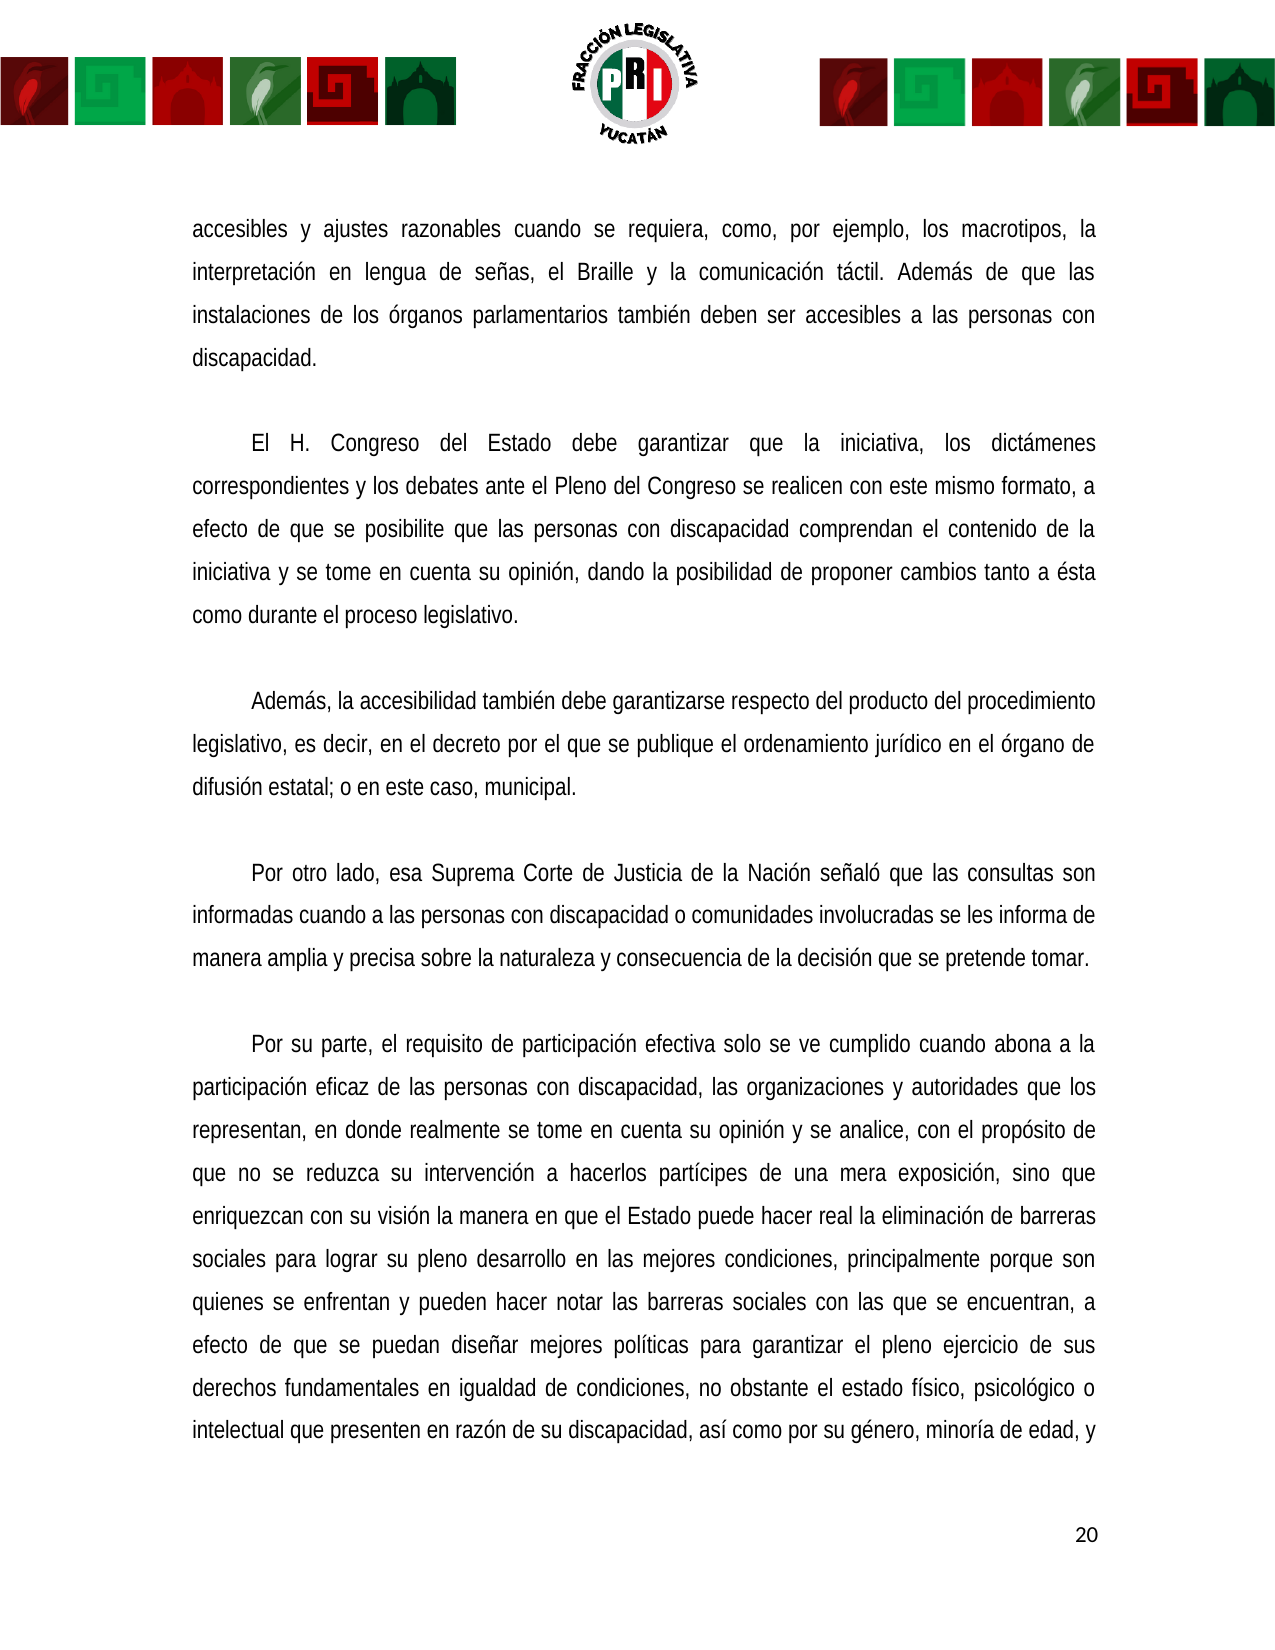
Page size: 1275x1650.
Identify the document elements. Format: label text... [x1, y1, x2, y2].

list El H. Congreso del Estado debe garantizar que la iniciativa, los dictámenes correspondientes y los debates ante el Pleno del Congreso se realicen con este mismo formato, a efecto de que se posibilite que las personas con discapacidad comprendan el contenido de la iniciativa y se tome en cuenta su opinión, dando la posibilidad de proponer cambios tanto a ésta como durante el proceso legislativo. [192, 428, 1098, 629]
picture [821, 58, 1275, 135]
picture [551, 0, 714, 163]
list Además, la accesibilidad también debe garantizarse respecto del producto del procedimiento legislativo, es decir, en el decreto por el que se publique el ordenamiento jurídico en el órgano de difusión estatal; o en este caso, municipal. [192, 686, 1098, 800]
list Por otro lado, esa Suprema Corte de Justicia de la Nación señaló que las consultas son informadas cuando a las personas con discapacidad o comunidades involucradas se les informa de manera amplia y precisa sobre la naturaleza y consecuencia de la decisión que se pretende tomar. [192, 858, 1098, 972]
picture [0, 57, 462, 135]
